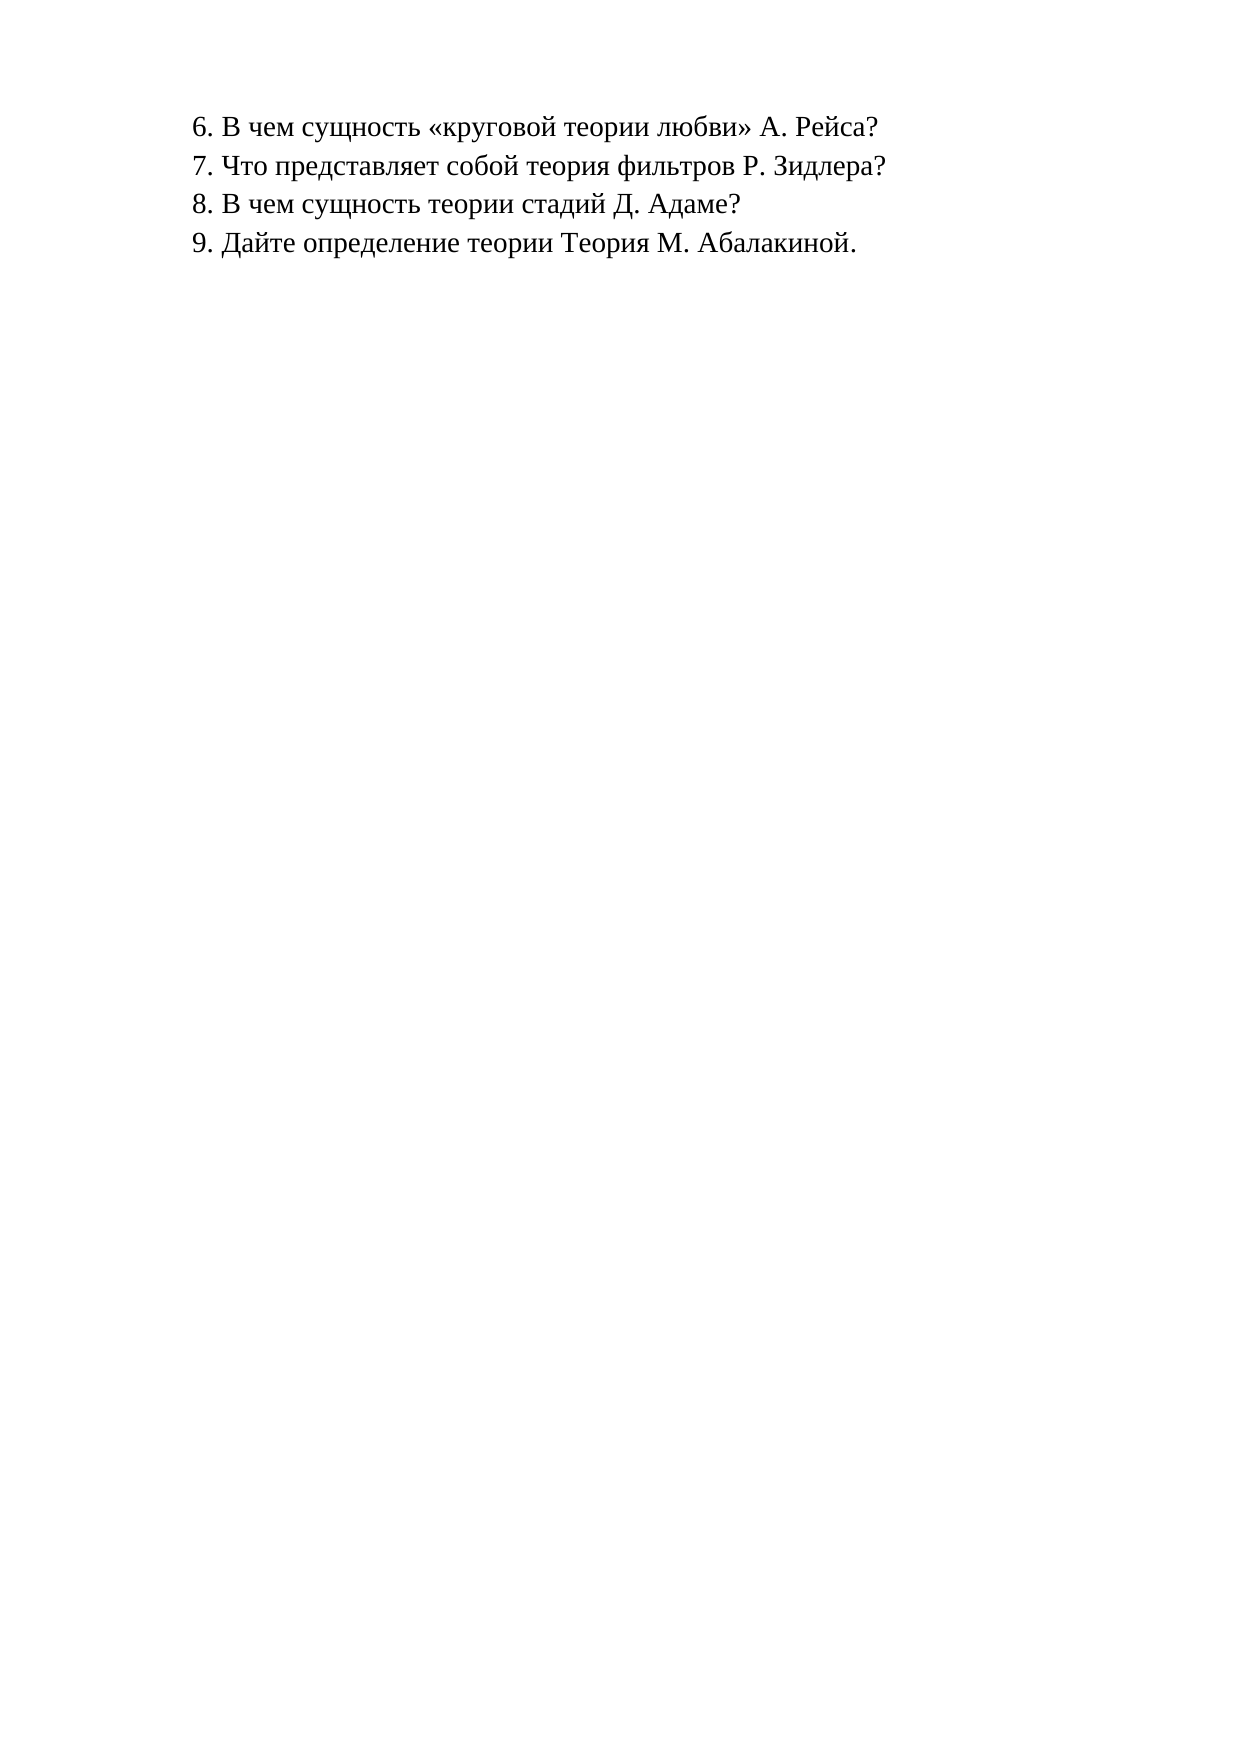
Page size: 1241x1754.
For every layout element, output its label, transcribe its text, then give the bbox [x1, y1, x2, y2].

subtitle В чем сущность «круговой теории любви» А. Рейса? [118, 109, 1122, 143]
list Что представляет собой теория фильтров Р. Зидлера? [118, 148, 1122, 182]
list В чем сущность теории стадий Д. Адаме? [118, 187, 1122, 220]
list Дайте определение теории Теория М. Абалакиной. [118, 225, 1122, 259]
